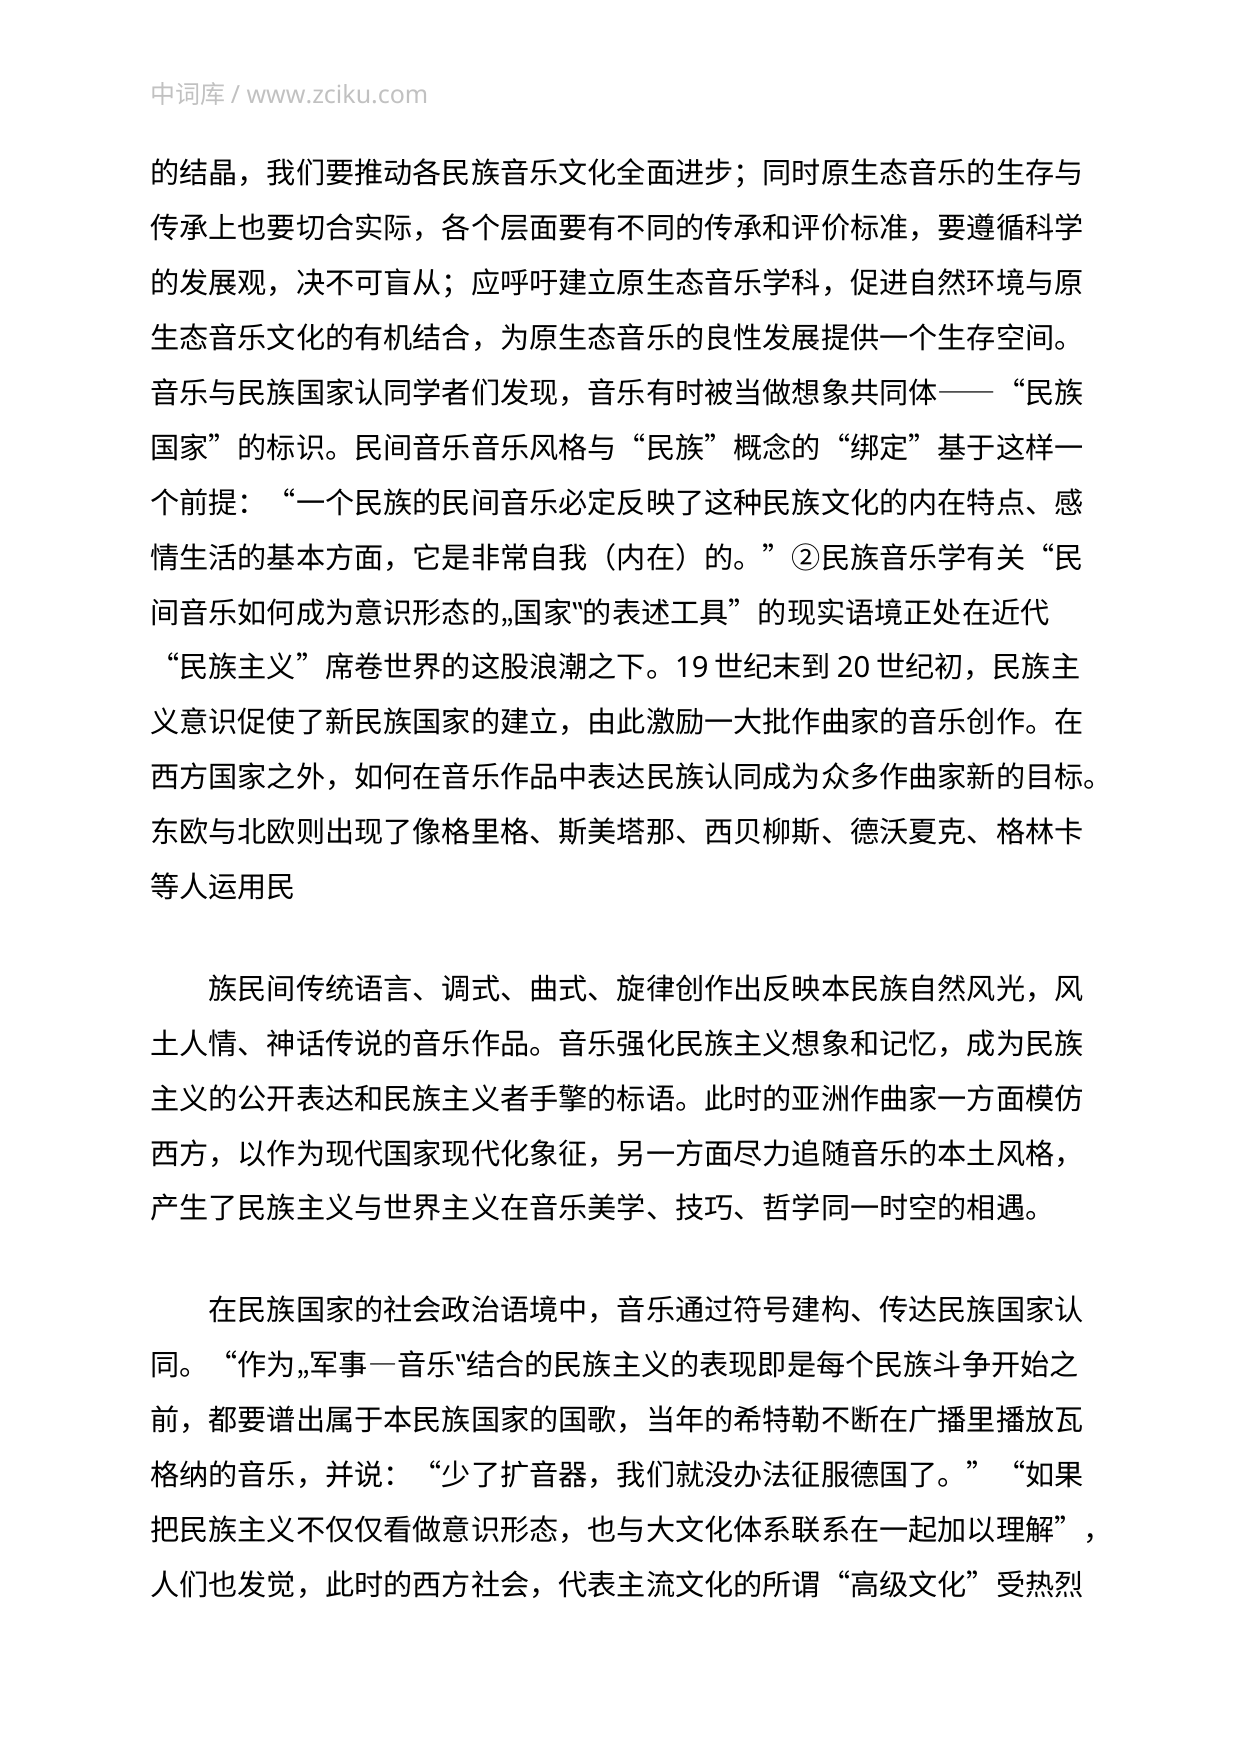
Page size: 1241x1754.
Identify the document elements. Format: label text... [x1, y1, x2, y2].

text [150, 150, 1090, 906]
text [150, 1287, 1090, 1604]
text 族民间传统语言、调式、曲式、旋律创作出反映本民族自然风光，风土人情、神话传说的音乐作品。音乐强化民族主义想象和记忆，成为民族主义的公开表达和民族主义者手擎的标语。此时的亚洲作曲家一方面模仿西方，以作为现代国家现代化象征，另一方面尽力追随音乐的本土风格，产生了民族主义与世界主义在音乐美学、技巧、哲学同一时空的相遇。 [150, 966, 1090, 1227]
